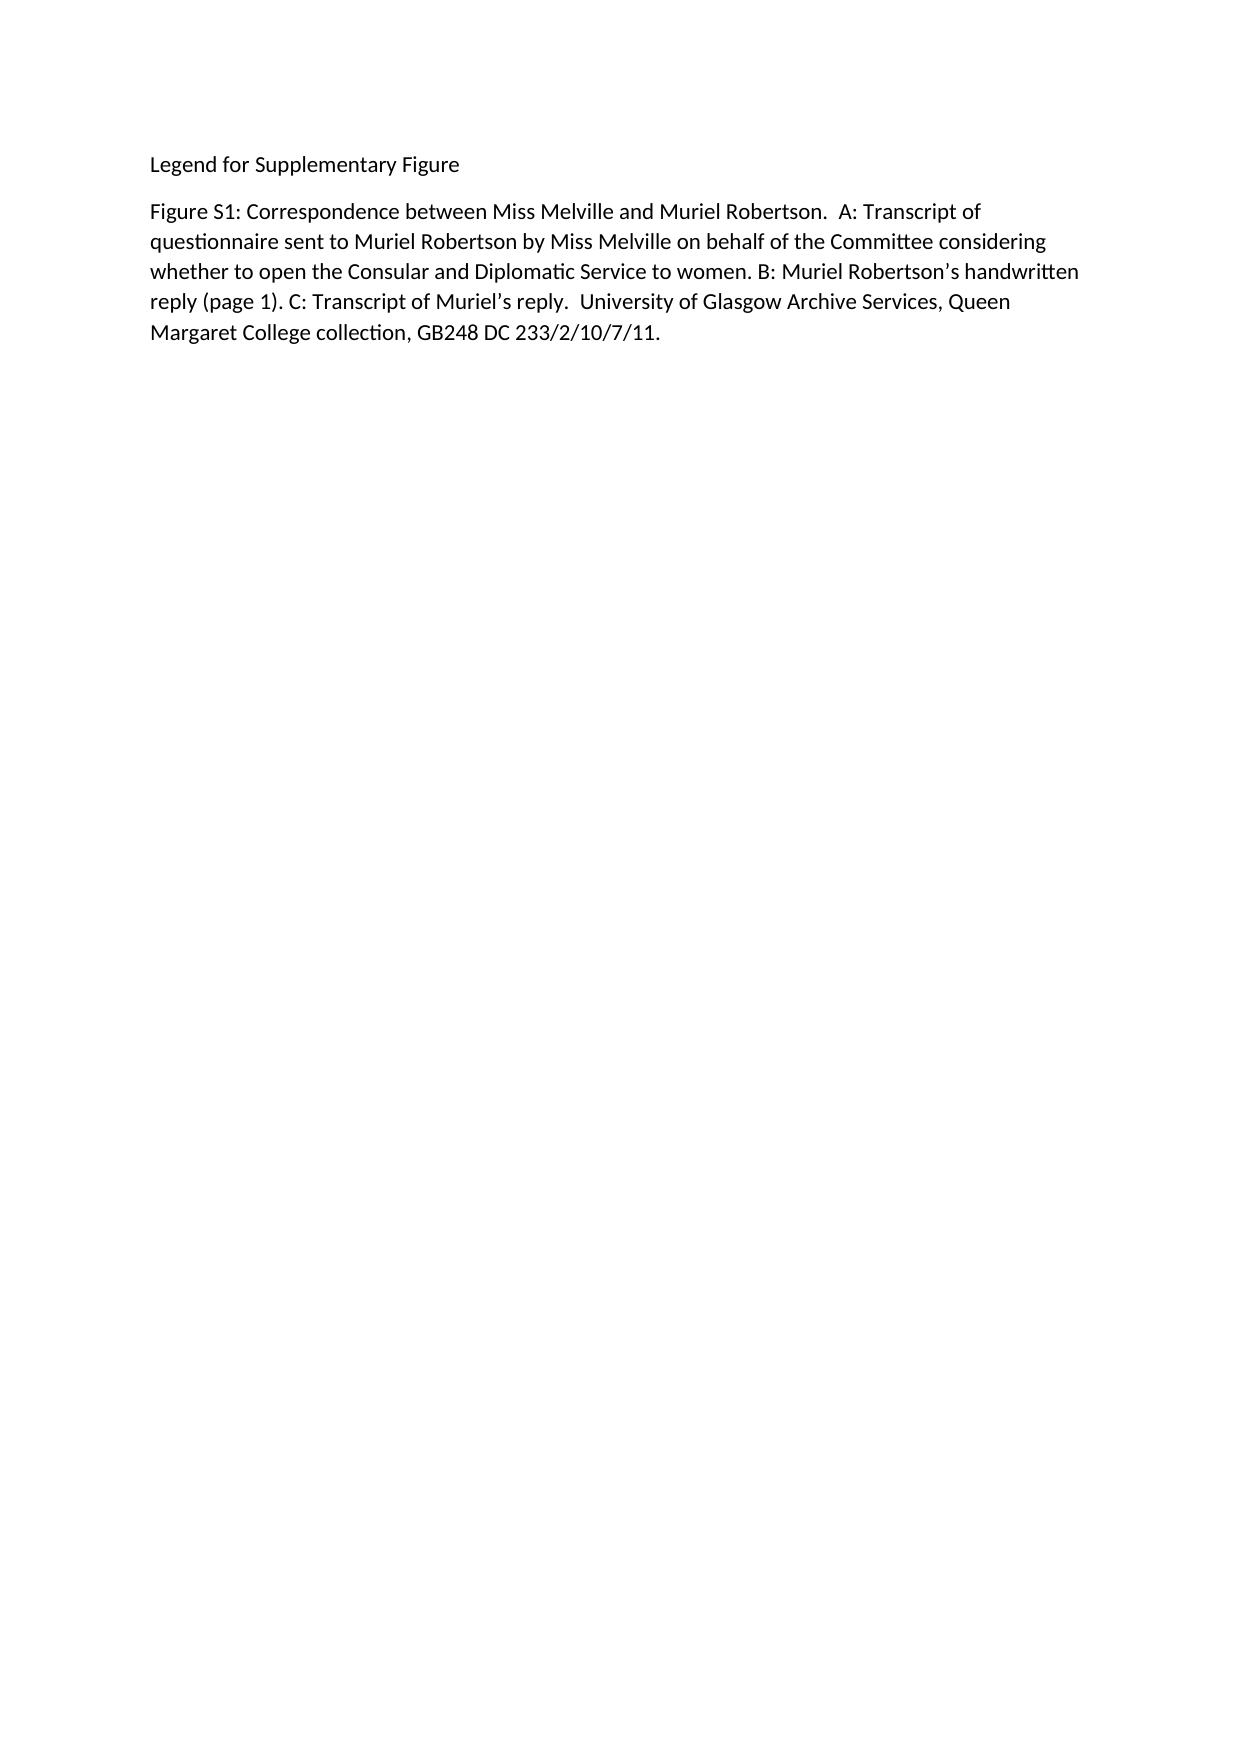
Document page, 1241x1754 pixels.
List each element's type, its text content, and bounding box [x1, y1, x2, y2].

text Figure S1: Correspondence between Miss Melville and Muriel Robertson. A: Transcript of questionnaire sent to Muriel Robertson by Miss Melville on behalf of the Committee considering whether to open the Consular and Diplomatic Service to women. B: Muriel Robertson’s handwritten reply (page 1). C: Transcript of Muriel’s reply. University of Glasgow Archive Services, Queen Margaret College collection, GB248 DC 233/2/10/7/11. [150, 197, 1090, 346]
text Legend for Supplementary Figure [150, 150, 1090, 178]
